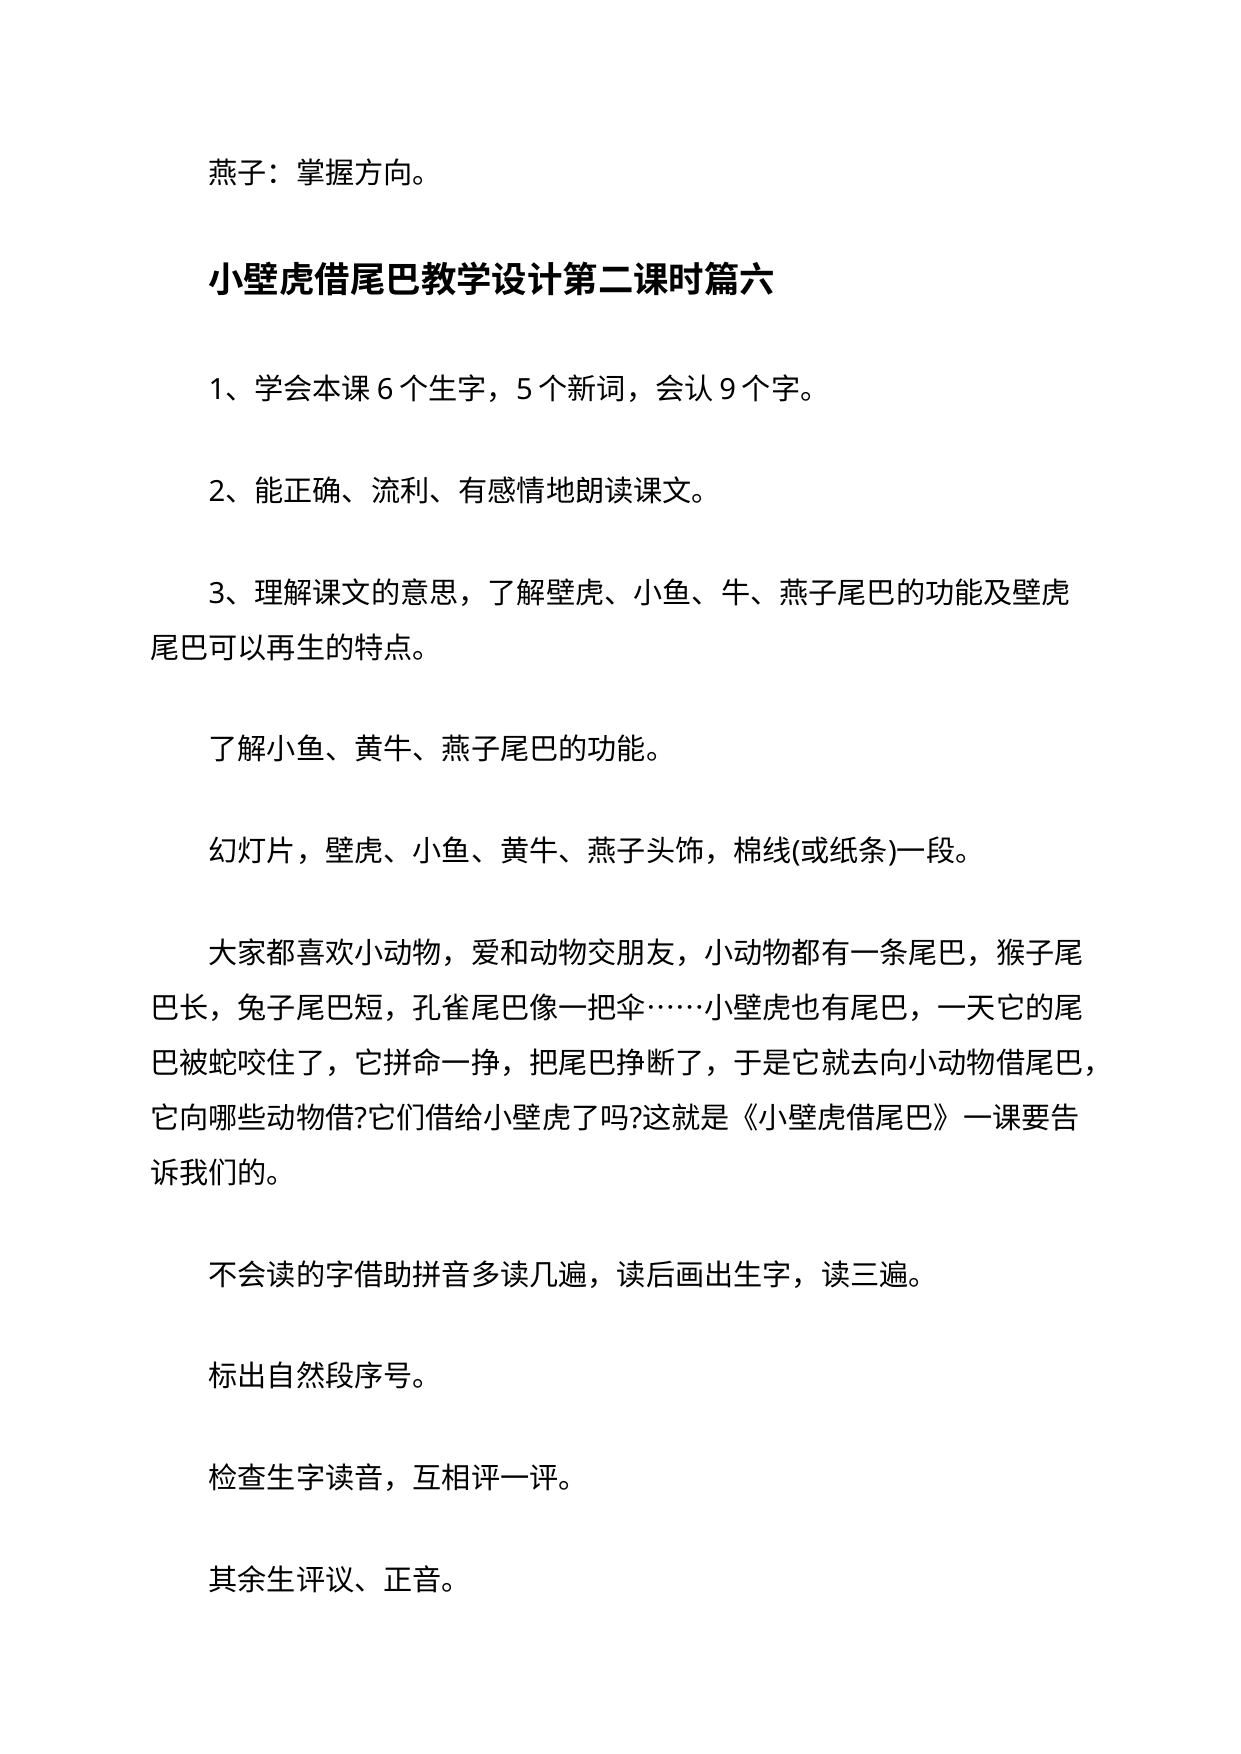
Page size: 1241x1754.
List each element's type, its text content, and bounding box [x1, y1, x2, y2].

text 检查生字读音，互相评一评。 [150, 1455, 1090, 1497]
text 不会读的字借助拼音多读几遍，读后画出生字，读三遍。 [150, 1251, 1090, 1293]
text 其余生评议、正音。 [150, 1556, 1090, 1599]
text 2、能正确、流利、有感情地朗读课文。 [150, 467, 1090, 509]
text 了解小鱼、黄牛、燕子尾巴的功能。 [150, 726, 1090, 768]
text 燕子：掌握方向。 [150, 150, 1090, 192]
text 小壁虎借尾巴教学设计第二课时篇六 [150, 252, 1090, 303]
text 大家都喜欢小动物，爱和动物交朋友，小动物都有一条尾巴，猴子尾巴长，兔子尾巴短，孔雀尾巴像一把伞……小壁虎也有尾巴，一天它的尾巴被蛇咬住了，它拼命一挣，把尾巴挣断了，于是它就去向小动物借尾巴，它向哪些动物借?它们借给小壁虎了吗?这就是《小壁虎借尾巴》一课要告诉我们的。 [150, 930, 1090, 1192]
text 1、学会本课6个生字，5个新词，会认9个字。 [150, 365, 1090, 408]
text 标出自然段序号。 [150, 1353, 1090, 1395]
text 幻灯片，壁虎、小鱼、黄牛、燕子头饰，棉线(或纸条)一段。 [150, 828, 1090, 870]
text 3、理解课文的意思，了解壁虎、小鱼、牛、燕子尾巴的功能及壁虎尾巴可以再生的特点。 [150, 569, 1090, 666]
